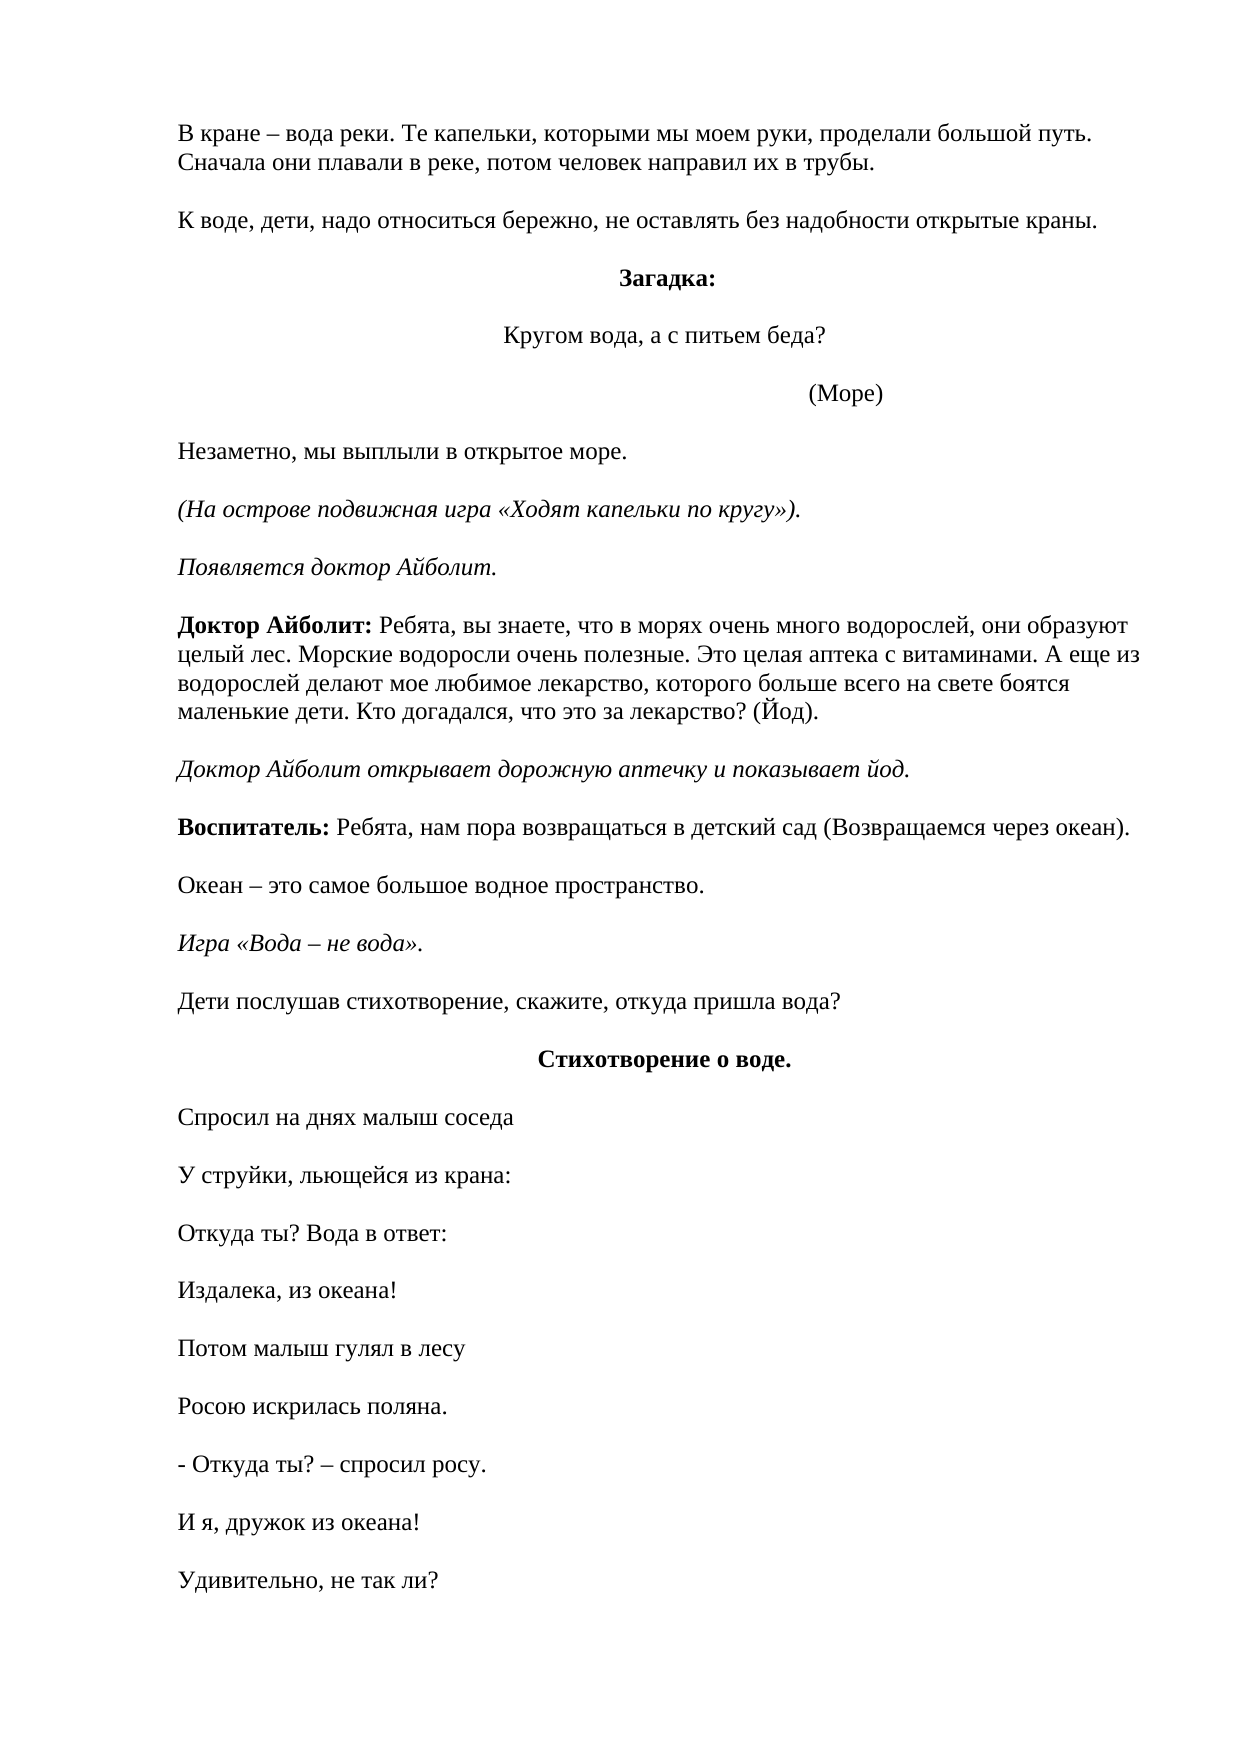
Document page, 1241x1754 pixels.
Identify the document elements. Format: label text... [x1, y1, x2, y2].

text И я, дружок из океана! [177, 1507, 1152, 1536]
text Откуда ты? Вода в ответ: [177, 1218, 1152, 1246]
text Кругом вода, а с питьем беда? [177, 321, 1152, 349]
text Незаметно, мы выплыли в открытое море. [177, 436, 1152, 465]
text У струйки, льющейся из крана: [177, 1160, 1152, 1188]
text Издалека, из океана! [177, 1276, 1152, 1304]
text Дети послушав стихотворение, скажите, откуда пришла вода? [177, 986, 1152, 1015]
text (Море) [177, 378, 1152, 407]
text Потом малыш гулял в лесу [177, 1333, 1152, 1362]
text Росою искрилась поляна. [177, 1391, 1152, 1420]
text Океан – это самое большое водное пространство. [177, 870, 1152, 899]
text Воспитатель: Ребята, нам пора возвращаться в детский сад (Возвращаемся через океан). [177, 812, 1152, 841]
text Стихотворение о воде. [177, 1044, 1152, 1073]
text Спросил на днях малыш соседа [177, 1102, 1152, 1131]
text В кране – вода реки. Те капельки, которыми мы моем руки, проделали большой путь. Сначала они плавали в реке, потом человек направил их в трубы. [177, 118, 1152, 176]
text Доктор Айболит: Ребята, вы знаете, что в морях очень много водорослей, они образуют целый лес. Морские водоросли очень полезные. Это целая аптека с витаминами. А еще из водорослей делают мое любимое лекарство, которого больше всего на свете боятся маленькие дети. Кто догадался, что это за лекарство? (Йод). [177, 610, 1152, 725]
text Загадка: [177, 263, 1152, 291]
text Доктор Айболит открывает дорожную аптечку и показывает йод. [177, 754, 1152, 783]
text Появляется доктор Айболит. [177, 552, 1152, 581]
text (На острове подвижная игра «Ходят капельки по кругу»). [177, 494, 1152, 523]
text Игра «Вода – не вода». [177, 928, 1152, 957]
text К воде, дети, надо относиться бережно, не оставлять без надобности открытые краны. [177, 205, 1152, 233]
text - Откуда ты? – спросил росу. [177, 1449, 1152, 1478]
text Удивительно, не так ли? [177, 1565, 1152, 1594]
